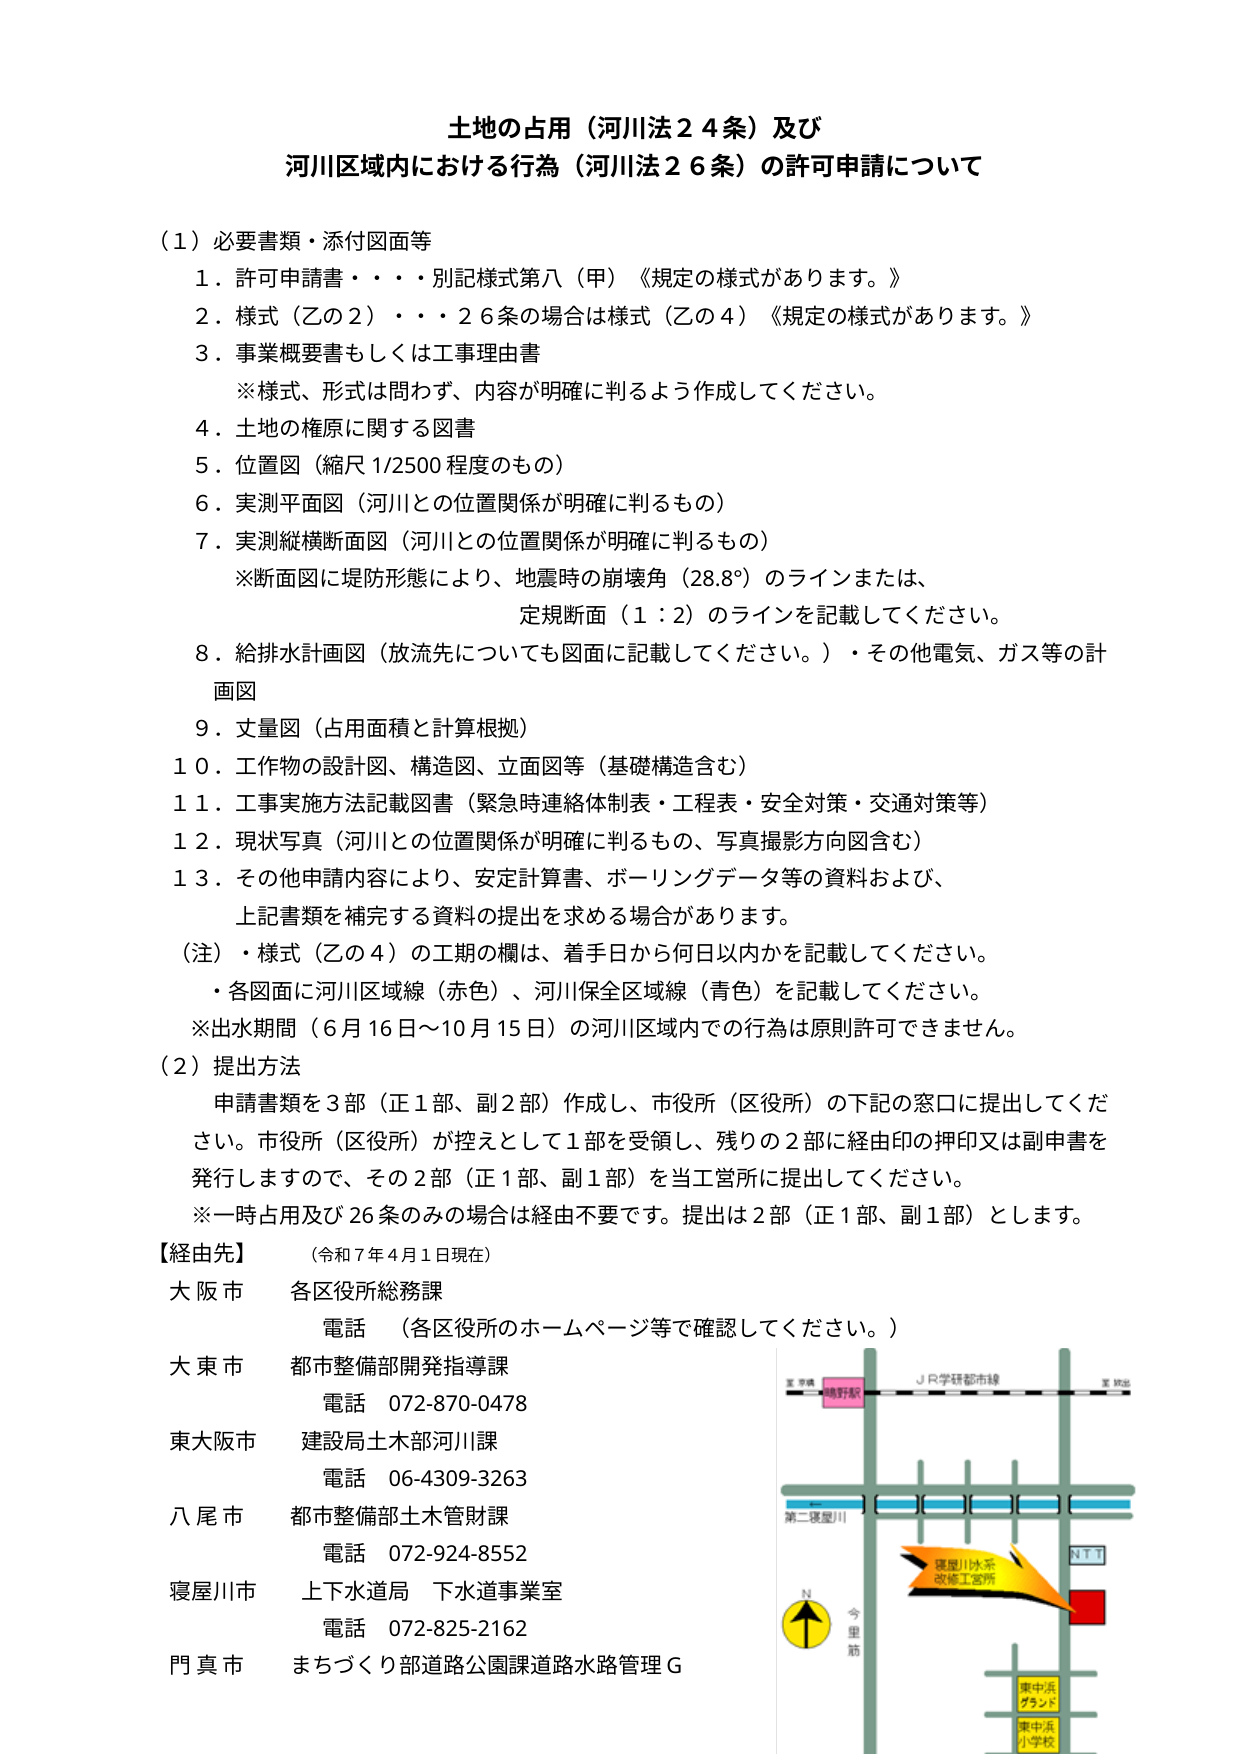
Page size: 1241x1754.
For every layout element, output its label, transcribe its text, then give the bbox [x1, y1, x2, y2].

text １２．現状写真（河川との位置関係が明確に判るもの、写真撮影方向図含む） [148, 821, 1122, 858]
text （１）必要書類・添付図面等 [148, 221, 1122, 258]
text （注）・様式（乙の４）の工期の欄は、着手日から何日以内かを記載してください。 [148, 933, 1122, 971]
text 東大阪市 建設局土木部河川課 [148, 1421, 775, 1458]
text （２）提出方法 [148, 1046, 1122, 1083]
text １１．工事実施方法記載図書（緊急時連絡体制表・工程表・安全対策・交通対策等） [148, 783, 1122, 821]
text ２．様式（乙の２）・・・２６条の場合は様式（乙の４）《規定の様式があります。》 [148, 296, 1122, 333]
text 申請書類を３部（正１部、副２部）作成し、市役所（区役所）の下記の窓口に提出してください。市役所（区役所）が控えとして１部を受領し、残りの２部に経由印の押印又は副申書を発行しますので、その2部（正1部、副１部）を当工営所に提出してください。 [148, 1083, 1122, 1196]
text ７．実測縦横断面図（河川との位置関係が明確に判るもの） [148, 521, 1122, 558]
text ９．丈量図（占用面積と計算根拠） [148, 708, 1122, 746]
text 上記書類を補完する資料の提出を求める場合があります。 [148, 896, 1122, 933]
text 電話 072-870-0478 [148, 1383, 775, 1421]
text 河川区域内における行為（河川法２６条）の許可申請について [148, 146, 1122, 183]
text ４．土地の権原に関する図書 [148, 408, 1122, 446]
text 門真市 まちづくり部道路公園課道路水路管理G [148, 1646, 775, 1683]
text ・各図面に河川区域線（赤色）、河川保全区域線（青色）を記載してください。 [148, 971, 1122, 1008]
text 電話 072-924-8552 [148, 1533, 775, 1571]
text １３．その他申請内容により、安定計算書、ボーリングデータ等の資料および、 [148, 858, 1122, 896]
text ８．給排水計画図（放流先についても図面に記載してください。）・その他電気、ガス等の計画図 [148, 633, 1122, 708]
text 八尾市 都市整備部土木管財課 [148, 1496, 775, 1533]
text ６．実測平面図（河川との位置関係が明確に判るもの） [148, 483, 1122, 521]
text 電話 06-4309-3263 [148, 1458, 775, 1496]
text １０．工作物の設計図、構造図、立面図等（基礎構造含む） [169, 746, 1122, 783]
text 大東市 都市整備部開発指導課 [148, 1346, 1122, 1383]
text ※様式、形式は問わず、内容が明確に判るよう作成してください。 [148, 371, 1122, 408]
text ※一時占用及び26条のみの場合は経由不要です。提出は2部（正1部、副１部）とします。 [148, 1196, 1122, 1233]
text 大阪市 各区役所総務課 [148, 1271, 1122, 1308]
text 【経由先】 （令和７年４月１日現在） [148, 1233, 1122, 1271]
text 土地の占用（河川法２４条）及び [148, 108, 1122, 146]
text ５．位置図（縮尺1/2500程度のもの） [148, 446, 1122, 483]
text 電話 072-825-2162 [148, 1608, 775, 1646]
text 定規断面（１：2）のラインを記載してください。 [257, 596, 1122, 633]
text 電話 （各区役所のホームページ等で確認してください。） [148, 1308, 1122, 1346]
text 寝屋川市 上下水道局 下水道事業室 [148, 1571, 775, 1608]
text ※断面図に堤防形態により、地震時の崩壊角（28.8°）のラインまたは、 [235, 558, 1122, 596]
text １．許可申請書・・・・別記様式第八（甲）《規定の様式があります。》 [148, 258, 1122, 296]
picture [775, 1348, 1139, 1754]
text ※出水期間（６月16日～10月15日）の河川区域内での行為は原則許可できません。 [191, 1008, 1122, 1046]
text ３．事業概要書もしくは工事理由書 [148, 333, 1122, 371]
